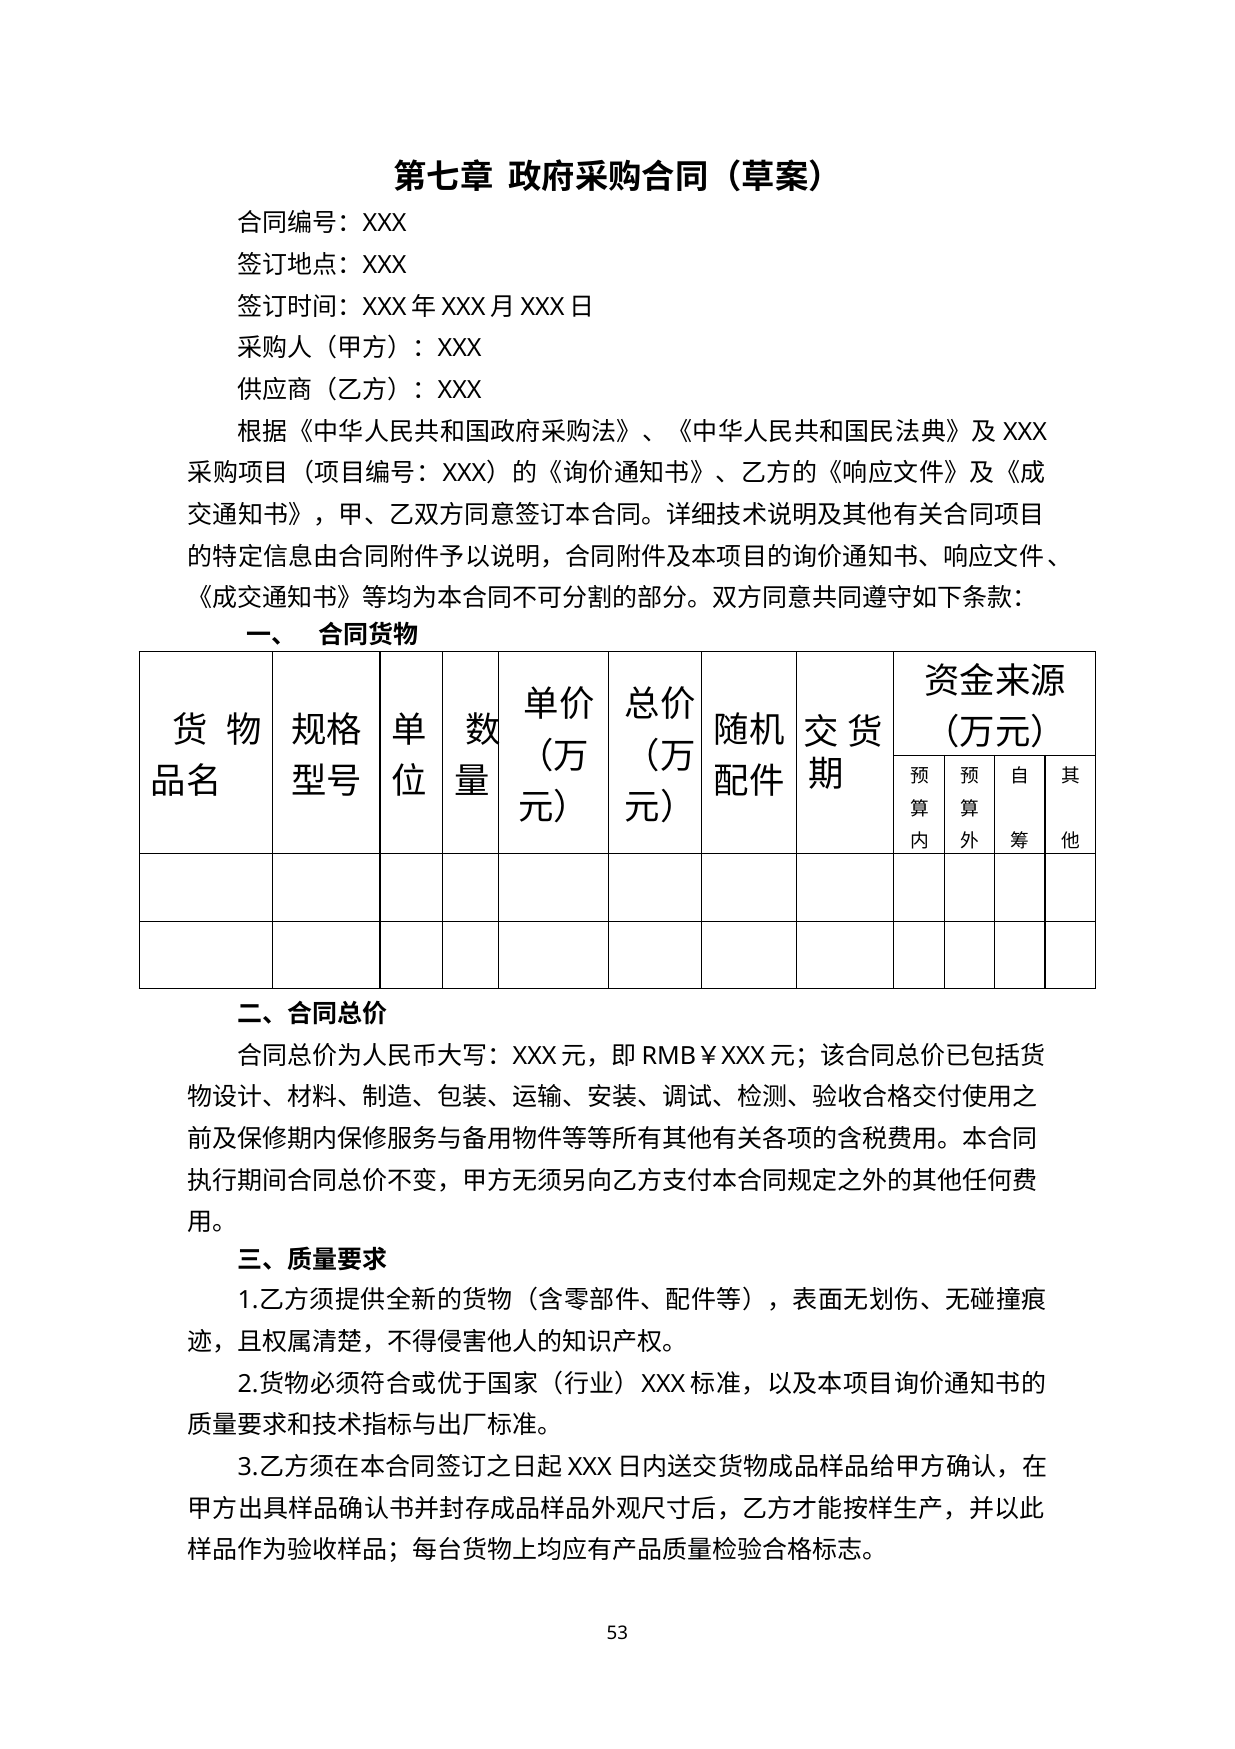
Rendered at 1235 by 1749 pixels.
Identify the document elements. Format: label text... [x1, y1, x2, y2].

list 合同货物 [247, 615, 1047, 651]
table_cell [894, 922, 944, 988]
table_header 总价 （万元） [609, 652, 701, 853]
table_header 单位 [381, 652, 442, 853]
table_header 数量 [443, 652, 498, 853]
table_cell [702, 854, 796, 921]
table_cell 自 筹 [995, 756, 1044, 853]
table_cell [945, 922, 994, 988]
table_header 随机 配件 [702, 652, 796, 853]
table_cell [273, 854, 379, 921]
table_cell [945, 854, 994, 921]
table_cell [995, 854, 1044, 921]
table_cell [1046, 854, 1095, 921]
table_cell [499, 922, 608, 988]
text 3.乙方须在本合同签订之日起XXX日内送交货物成品样品给甲方确认，在甲方出具样品确认书并封存成品样品外观尺寸后，乙方才能按样生产，并以此样品作为验收样品；每台货物上均应有产品质量检验合格标志。 [187, 1442, 1047, 1567]
text 三、质量要求 [187, 1239, 1047, 1275]
text 合同总价为人民币大写：XXX元，即RMB￥XXX元；该合同总价已包括货物设计、材料、制造、包装、运输、安装、调试、检测、验收合格交付使用之前及保修期内保修服务与备用物件等等所有其他有关各项的含税费用。本合同执行期间合同总价不变，甲方无须另向乙方支付本合同规定之外的其他任何费用。 [187, 1031, 1047, 1239]
table_cell [273, 922, 379, 988]
text 二、合同总价 [187, 989, 1047, 1031]
table_header 货物品名 [140, 652, 272, 853]
text 2.货物必须符合或优于国家（行业）XXX标准，以及本项目询价通知书的质量要求和技术指标与出厂标准。 [187, 1359, 1047, 1442]
table_header 交货期 [797, 652, 893, 853]
table_cell [797, 854, 893, 921]
text 1.乙方须提供全新的货物（含零部件、配件等），表面无划伤、无碰撞痕迹，且权属清楚，不得侵害他人的知识产权。 [187, 1275, 1047, 1359]
text 根据《中华人民共和国政府采购法》、《中华人民共和国民法典》及XXX采购项目（项目编号：XXX）的《询价通知书》、乙方的《响应文件》及《成交通知书》，甲、乙双方同意签订本合同。详细技术说明及其他有关合同项目的特定信息由合同附件予以说明，合同附件及本项目的询价通知书、响应文件、《成交通知书》等均为本合同不可分割的部分。双方同意共同遵守如下条款： [187, 407, 1047, 615]
table_cell [995, 922, 1044, 988]
text 签订地点：XXX [187, 240, 1047, 282]
table_cell 预算外 [945, 756, 994, 853]
table_cell [140, 922, 272, 988]
table_cell [797, 922, 893, 988]
table_cell 其 他 [1046, 756, 1095, 853]
table_cell [381, 922, 442, 988]
table_cell [894, 854, 944, 921]
table_cell [381, 854, 442, 921]
text 签订时间：XXX年XXX月XXX日 [187, 282, 1047, 323]
table_cell [443, 854, 498, 921]
table_header 单价 （万元） [499, 652, 608, 853]
table_cell [609, 922, 701, 988]
text 合同编号：XXX [187, 198, 1047, 240]
table_cell 预算内 [894, 756, 944, 853]
table_cell [140, 854, 272, 921]
table_cell [443, 922, 498, 988]
table_cell [609, 854, 701, 921]
table_cell [702, 922, 796, 988]
text 采购人（甲方）：XXX [187, 323, 1047, 365]
table_header 资金来源（万元） [894, 652, 1095, 755]
text 第七章 政府采购合同（草案） [187, 150, 1047, 198]
table_cell [499, 854, 608, 921]
table_cell [1046, 922, 1095, 988]
table_header 规格 型号 [273, 652, 379, 853]
text 供应商（乙方）：XXX [187, 365, 1047, 407]
